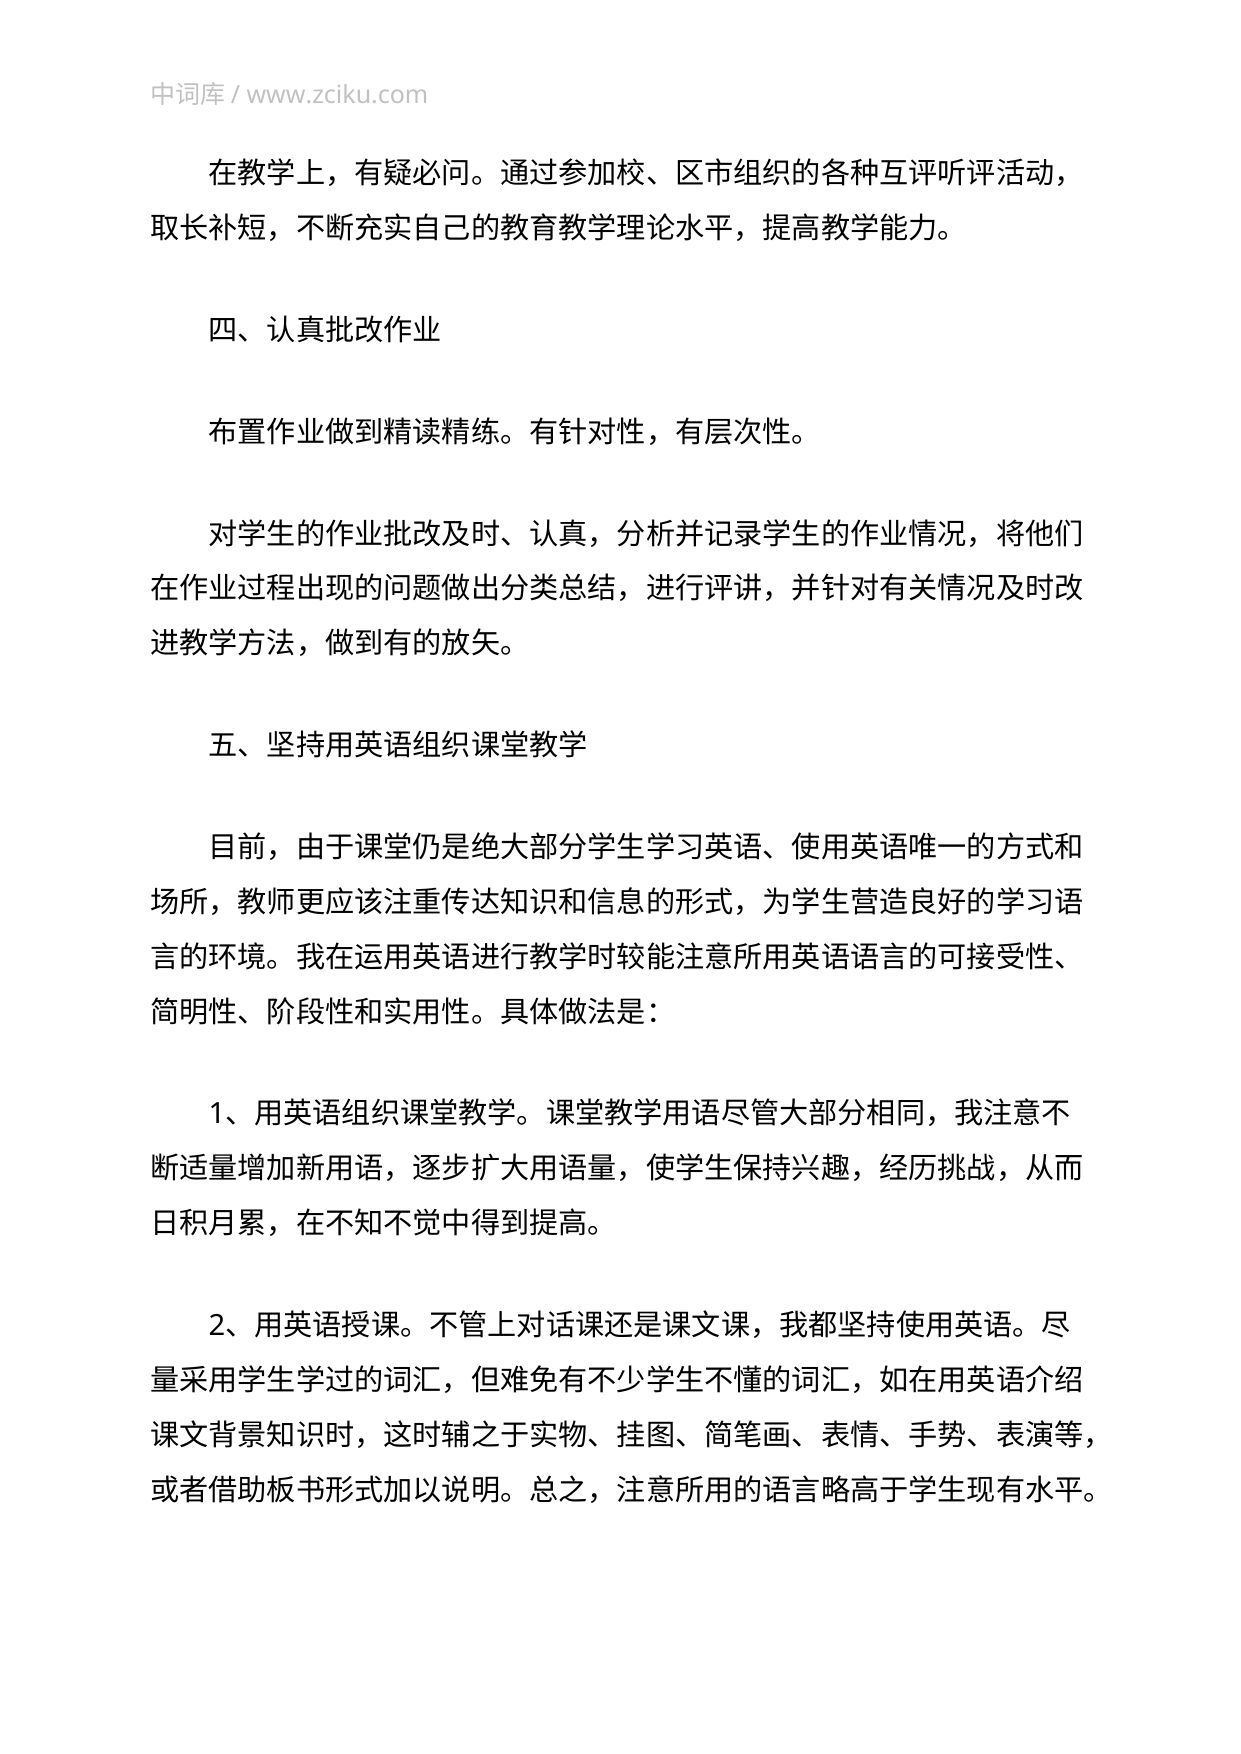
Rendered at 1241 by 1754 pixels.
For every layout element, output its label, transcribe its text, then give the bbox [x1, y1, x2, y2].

text 2、用英语授课。不管上对话课还是课文课，我都坚持使用英语。尽量采用学生学过的词汇，但难免有不少学生不懂的词汇，如在用英语介绍课文背景知识时，这时辅之于实物、挂图、简笔画、表情、手势、表演等，或者借助板书形式加以说明。总之，注意所用的语言略高于学生现有水平。 [150, 1302, 1090, 1509]
text 四、认真批改作业 [150, 307, 1090, 349]
text 在教学上，有疑必问。通过参加校、区市组织的各种互评听评活动，取长补短，不断充实自己的教育教学理论水平，提高教学能力。 [150, 150, 1090, 247]
text 五、坚持用英语组织课堂教学 [150, 722, 1090, 764]
text 1、用英语组织课堂教学。课堂教学用语尽管大部分相同，我注意不断适量增加新用语，逐步扩大用语量，使学生保持兴趣，经历挑战，从而日积月累，在不知不觉中得到提高。 [150, 1090, 1090, 1242]
text 布置作业做到精读精练。有针对性，有层次性。 [150, 408, 1090, 451]
text 对学生的作业批改及时、认真，分析并记录学生的作业情况，将他们在作业过程出现的问题做出分类总结，进行评讲，并针对有关情况及时改进教学方法，做到有的放矢。 [150, 510, 1090, 662]
text 目前，由于课堂仍是绝大部分学生学习英语、使用英语唯一的方式和场所，教师更应该注重传达知识和信息的形式，为学生营造良好的学习语言的环境。我在运用英语进行教学时较能注意所用英语语言的可接受性、简明性、阶段性和实用性。具体做法是： [150, 823, 1090, 1031]
